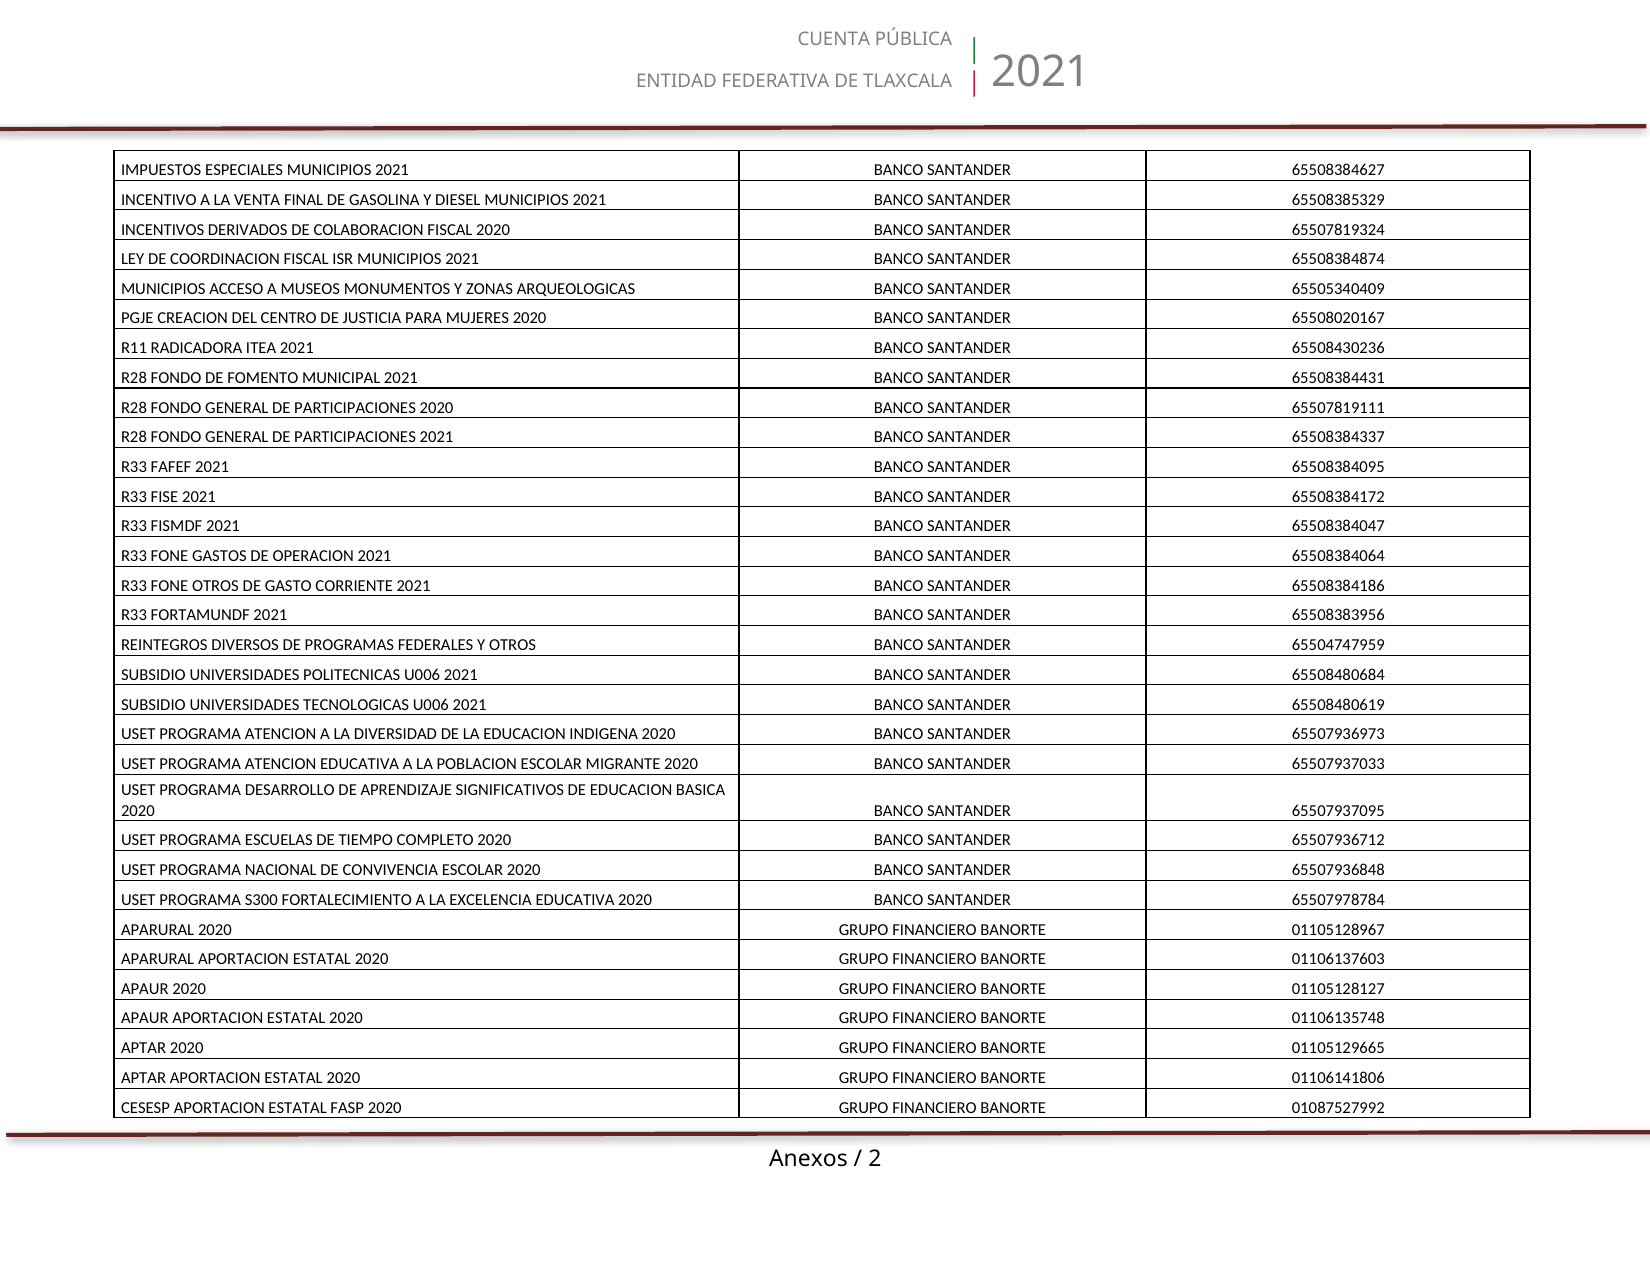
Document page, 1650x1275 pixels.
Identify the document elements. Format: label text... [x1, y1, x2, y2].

table_cell 65508384064 [1147, 537, 1529, 566]
table_cell BANCO SANTANDER [740, 881, 1145, 909]
table_cell USET PROGRAMA S300 FORTALECIMIENTO A LA EXCELENCIA EDUCATIVA 2020 [115, 881, 738, 909]
table_cell BANCO SANTANDER [740, 210, 1145, 239]
table_cell GRUPO FINANCIERO BANORTE [740, 940, 1145, 969]
table_cell 01106135748 [1147, 1000, 1529, 1028]
table_cell 65505340409 [1147, 270, 1529, 298]
table_cell APTAR APORTACION ESTATAL 2020 [115, 1059, 738, 1087]
table_cell BANCO SANTANDER [740, 478, 1145, 506]
table_cell 65507819111 [1147, 389, 1529, 417]
table_cell 01106137603 [1147, 940, 1529, 969]
picture [968, 28, 985, 100]
table_cell INCENTIVO A LA VENTA FINAL DE GASOLINA Y DIESEL MUNICIPIOS 2021 [115, 181, 738, 209]
table_cell GRUPO FINANCIERO BANORTE [740, 970, 1145, 998]
table_cell USET PROGRAMA ESCUELAS DE TIEMPO COMPLETO 2020 [115, 821, 738, 850]
table_cell BANCO SANTANDER [740, 656, 1145, 684]
table_cell BANCO SANTANDER [740, 359, 1145, 387]
table_cell APAUR APORTACION ESTATAL 2020 [115, 1000, 738, 1028]
table_cell 65508480684 [1147, 656, 1529, 684]
table_cell USET PROGRAMA NACIONAL DE CONVIVENCIA ESCOLAR 2020 [115, 851, 738, 880]
table_cell PGJE CREACION DEL CENTRO DE JUSTICIA PARA MUJERES 2020 [115, 300, 738, 328]
table_cell 65508384186 [1147, 567, 1529, 595]
table_cell 01105128127 [1147, 970, 1529, 998]
table_cell BANCO SANTANDER [740, 851, 1145, 880]
table_cell 65508480619 [1147, 685, 1529, 714]
table_cell GRUPO FINANCIERO BANORTE [740, 1059, 1145, 1087]
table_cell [740, 1089, 1145, 1117]
table_cell BANCO SANTANDER [740, 329, 1145, 358]
table_cell BANCO SANTANDER [740, 181, 1145, 209]
table_cell USET PROGRAMA ATENCION EDUCATIVA A LA POBLACION ESCOLAR MIGRANTE 2020 [115, 745, 738, 773]
table_cell BANCO SANTANDER [740, 151, 1145, 180]
table_cell USET PROGRAMA ATENCION A LA DIVERSIDAD DE LA EDUCACION INDIGENA 2020 [115, 715, 738, 744]
table_cell APARURAL 2020 [115, 910, 738, 939]
table_cell 65508384874 [1147, 240, 1529, 269]
table_cell REINTEGROS DIVERSOS DE PROGRAMAS FEDERALES Y OTROS [115, 626, 738, 655]
table_cell BANCO SANTANDER [740, 745, 1145, 773]
table_cell MUNICIPIOS ACCESO A MUSEOS MONUMENTOS Y ZONAS ARQUEOLOGICAS [115, 270, 738, 298]
table_cell 65508430236 [1147, 329, 1529, 358]
table_cell R33 FAFEF 2021 [115, 448, 738, 477]
table_cell BANCO SANTANDER [740, 596, 1145, 625]
table_cell R28 FONDO DE FOMENTO MUNICIPAL 2021 [115, 359, 738, 387]
table_cell 01105129665 [1147, 1029, 1529, 1058]
table_cell 65507936712 [1147, 821, 1529, 850]
table_cell R33 FONE OTROS DE GASTO CORRIENTE 2021 [115, 567, 738, 595]
table_cell BANCO SANTANDER [740, 715, 1145, 744]
table_cell 01106141806 [1147, 1059, 1529, 1087]
table_cell 01105128967 [1147, 910, 1529, 939]
table_cell 65508384431 [1147, 359, 1529, 387]
table_cell 65508384095 [1147, 448, 1529, 477]
table_cell BANCO SANTANDER [740, 240, 1145, 269]
table_cell 65507936848 [1147, 851, 1529, 880]
table_cell R33 FISE 2021 [115, 478, 738, 506]
table_cell BANCO SANTANDER [740, 300, 1145, 328]
table_cell BANCO SANTANDER [740, 418, 1145, 447]
table_cell BANCO SANTANDER [740, 537, 1145, 566]
table_cell BANCO SANTANDER [740, 821, 1145, 850]
table_cell 65508020167 [1147, 300, 1529, 328]
table_cell 65508385329 [1147, 181, 1529, 209]
table_cell APARURAL APORTACION ESTATAL 2020 [115, 940, 738, 969]
table_cell R33 FORTAMUNDF 2021 [115, 596, 738, 625]
table_cell INCENTIVOS DERIVADOS DE COLABORACION FISCAL 2020 [115, 210, 738, 239]
table_cell BANCO SANTANDER [740, 507, 1145, 536]
table_cell BANCO SANTANDER [740, 389, 1145, 417]
table_cell 65508383956 [1147, 596, 1529, 625]
table_cell 65508384172 [1147, 478, 1529, 506]
table_cell GRUPO FINANCIERO BANORTE [740, 1029, 1145, 1058]
table_cell R33 FISMDF 2021 [115, 507, 738, 536]
table_cell BANCO SANTANDER [740, 567, 1145, 595]
table_cell APTAR 2020 [115, 1029, 738, 1058]
table_cell 65508384627 [1147, 151, 1529, 180]
table_cell 65507937033 [1147, 745, 1529, 773]
table_cell BANCO SANTANDER [740, 775, 1145, 820]
table_cell IMPUESTOS ESPECIALES MUNICIPIOS 2021 [115, 151, 738, 180]
table_cell 65507937095 [1147, 775, 1529, 820]
table_cell 01087527992 [1147, 1089, 1529, 1117]
table_cell USET PROGRAMA DESARROLLO DE APRENDIZAJE SIGNIFICATIVOS DE EDUCACION BASICA 2020 [115, 775, 738, 820]
table_cell R28 FONDO GENERAL DE PARTICIPACIONES 2021 [115, 418, 738, 447]
table_cell APAUR 2020 [115, 970, 738, 998]
table_cell 65504747959 [1147, 626, 1529, 655]
table_cell R11 RADICADORA ITEA 2021 [115, 329, 738, 358]
table_cell 65507978784 [1147, 881, 1529, 909]
table_cell 65507936973 [1147, 715, 1529, 744]
table_cell BANCO SANTANDER [740, 685, 1145, 714]
table_cell SUBSIDIO UNIVERSIDADES TECNOLOGICAS U006 2021 [115, 685, 738, 714]
table_cell R28 FONDO GENERAL DE PARTICIPACIONES 2020 [115, 389, 738, 417]
table_cell 65508384337 [1147, 418, 1529, 447]
table_cell SUBSIDIO UNIVERSIDADES POLITECNICAS U006 2021 [115, 656, 738, 684]
table_cell R33 FONE GASTOS DE OPERACION 2021 [115, 537, 738, 566]
table_cell BANCO SANTANDER [740, 448, 1145, 477]
table_cell BANCO SANTANDER [740, 270, 1145, 298]
table_cell 65508384047 [1147, 507, 1529, 536]
table_cell 65507819324 [1147, 210, 1529, 239]
table_cell GRUPO FINANCIERO BANORTE [740, 1000, 1145, 1028]
table_cell LEY DE COORDINACION FISCAL ISR MUNICIPIOS 2021 [115, 240, 738, 269]
table_cell CESESP APORTACION ESTATAL FASP 2020 [115, 1089, 738, 1117]
table_cell BANCO SANTANDER [740, 626, 1145, 655]
table_cell GRUPO FINANCIERO BANORTE [740, 910, 1145, 939]
